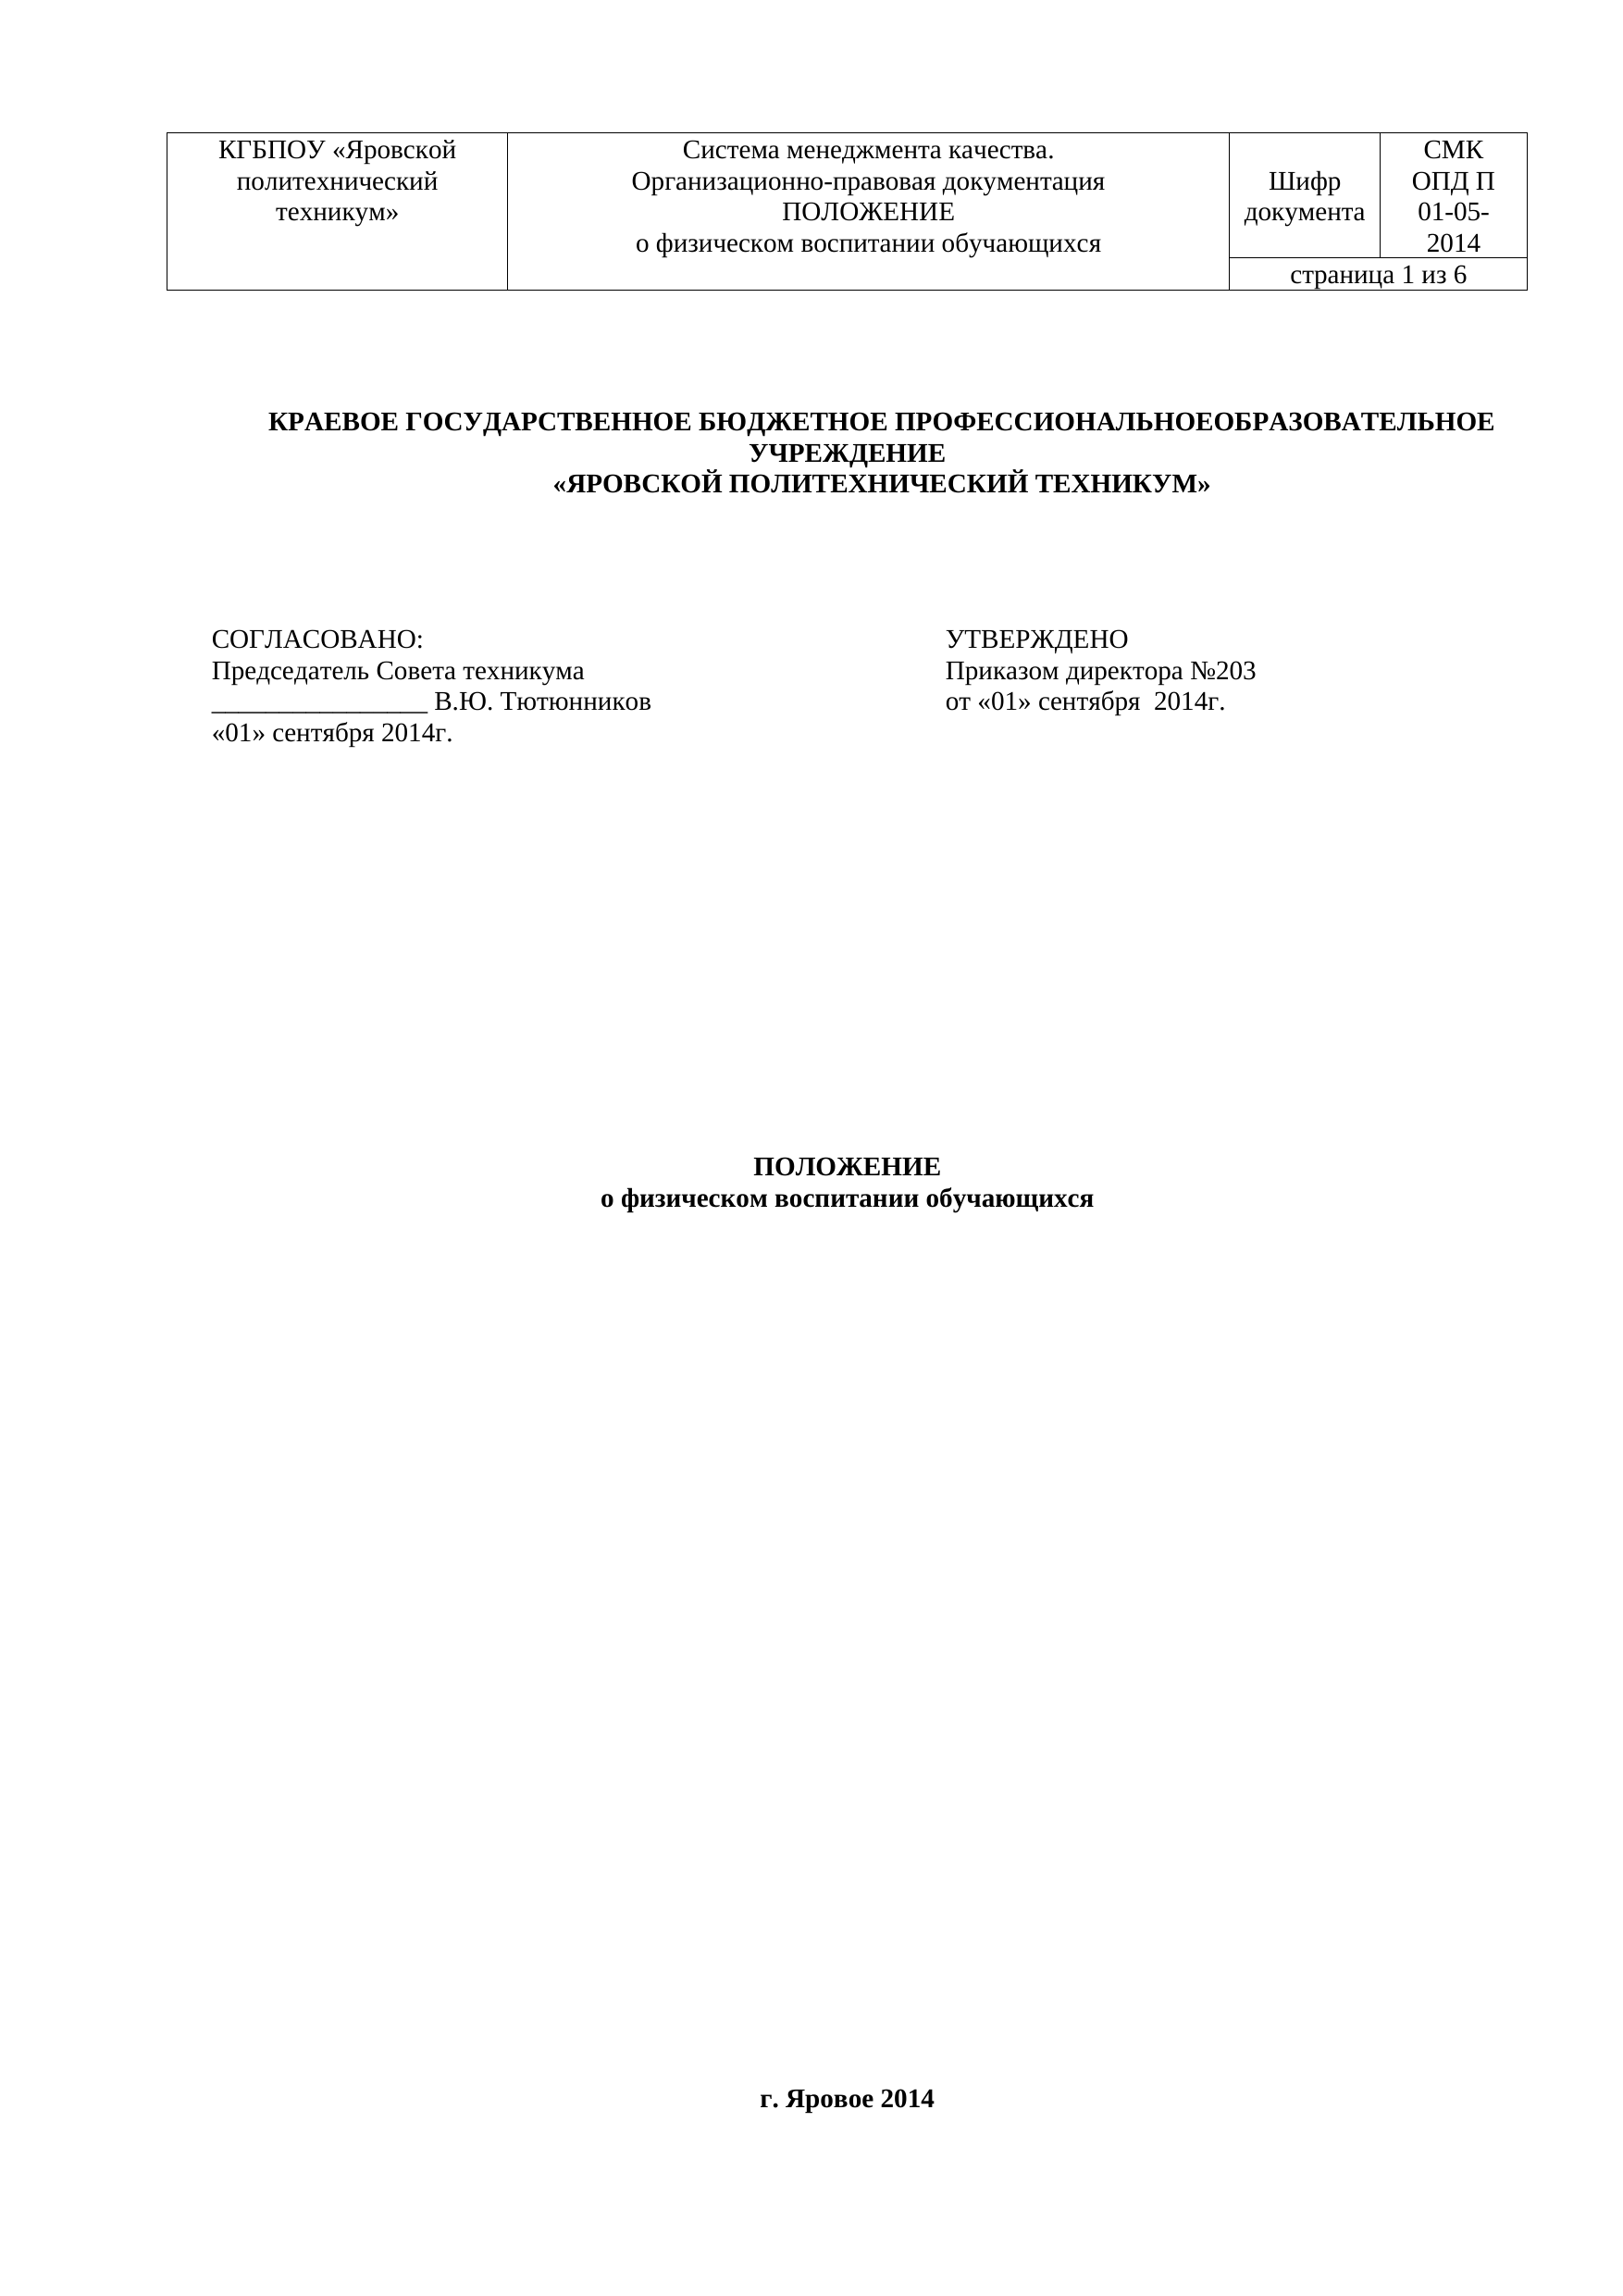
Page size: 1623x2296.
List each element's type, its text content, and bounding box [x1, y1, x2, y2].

text «ЯРОВСКОЙ ПОЛИТЕХНИЧЕСКИЙ ТЕХНИКУМ» [178, 468, 1517, 499]
table_header Система менеджмента качества. Организационно-правовая документация ПОЛОЖЕНИЕ о физическом воспитании обучающихся [508, 133, 1229, 290]
table_header СМК ОПД П 01-05- 2014 [1381, 133, 1527, 257]
text г. Яровое 2014 [178, 2082, 1517, 2113]
table_header СОГЛАСОВАНО: Председатель Совета техникума ________________ В.Ю. Тютюнников «01» сентября 2014г. [167, 623, 848, 809]
table_header КГБПОУ «Яровской политехнический техникум» [167, 133, 507, 290]
text о физическом воспитании обучающихся [178, 1182, 1517, 1213]
table_header УТВЕРЖДЕНО Приказом директора №203 от «01» сентября 2014г. [848, 623, 1527, 809]
table_cell страница 1 из 6 [1230, 258, 1527, 290]
text ПОЛОЖЕНИЕ [178, 1150, 1517, 1182]
table_header Шифр документа [1230, 133, 1380, 257]
text КРАЕВОЕ ГОСУДАРСТВЕННОЕ БЮДЖЕТНОЕ ПРОФЕССИОНАЛЬНОЕОБРАЗОВАТЕЛЬНОЕ УЧРЕЖДЕНИЕ [178, 405, 1517, 468]
